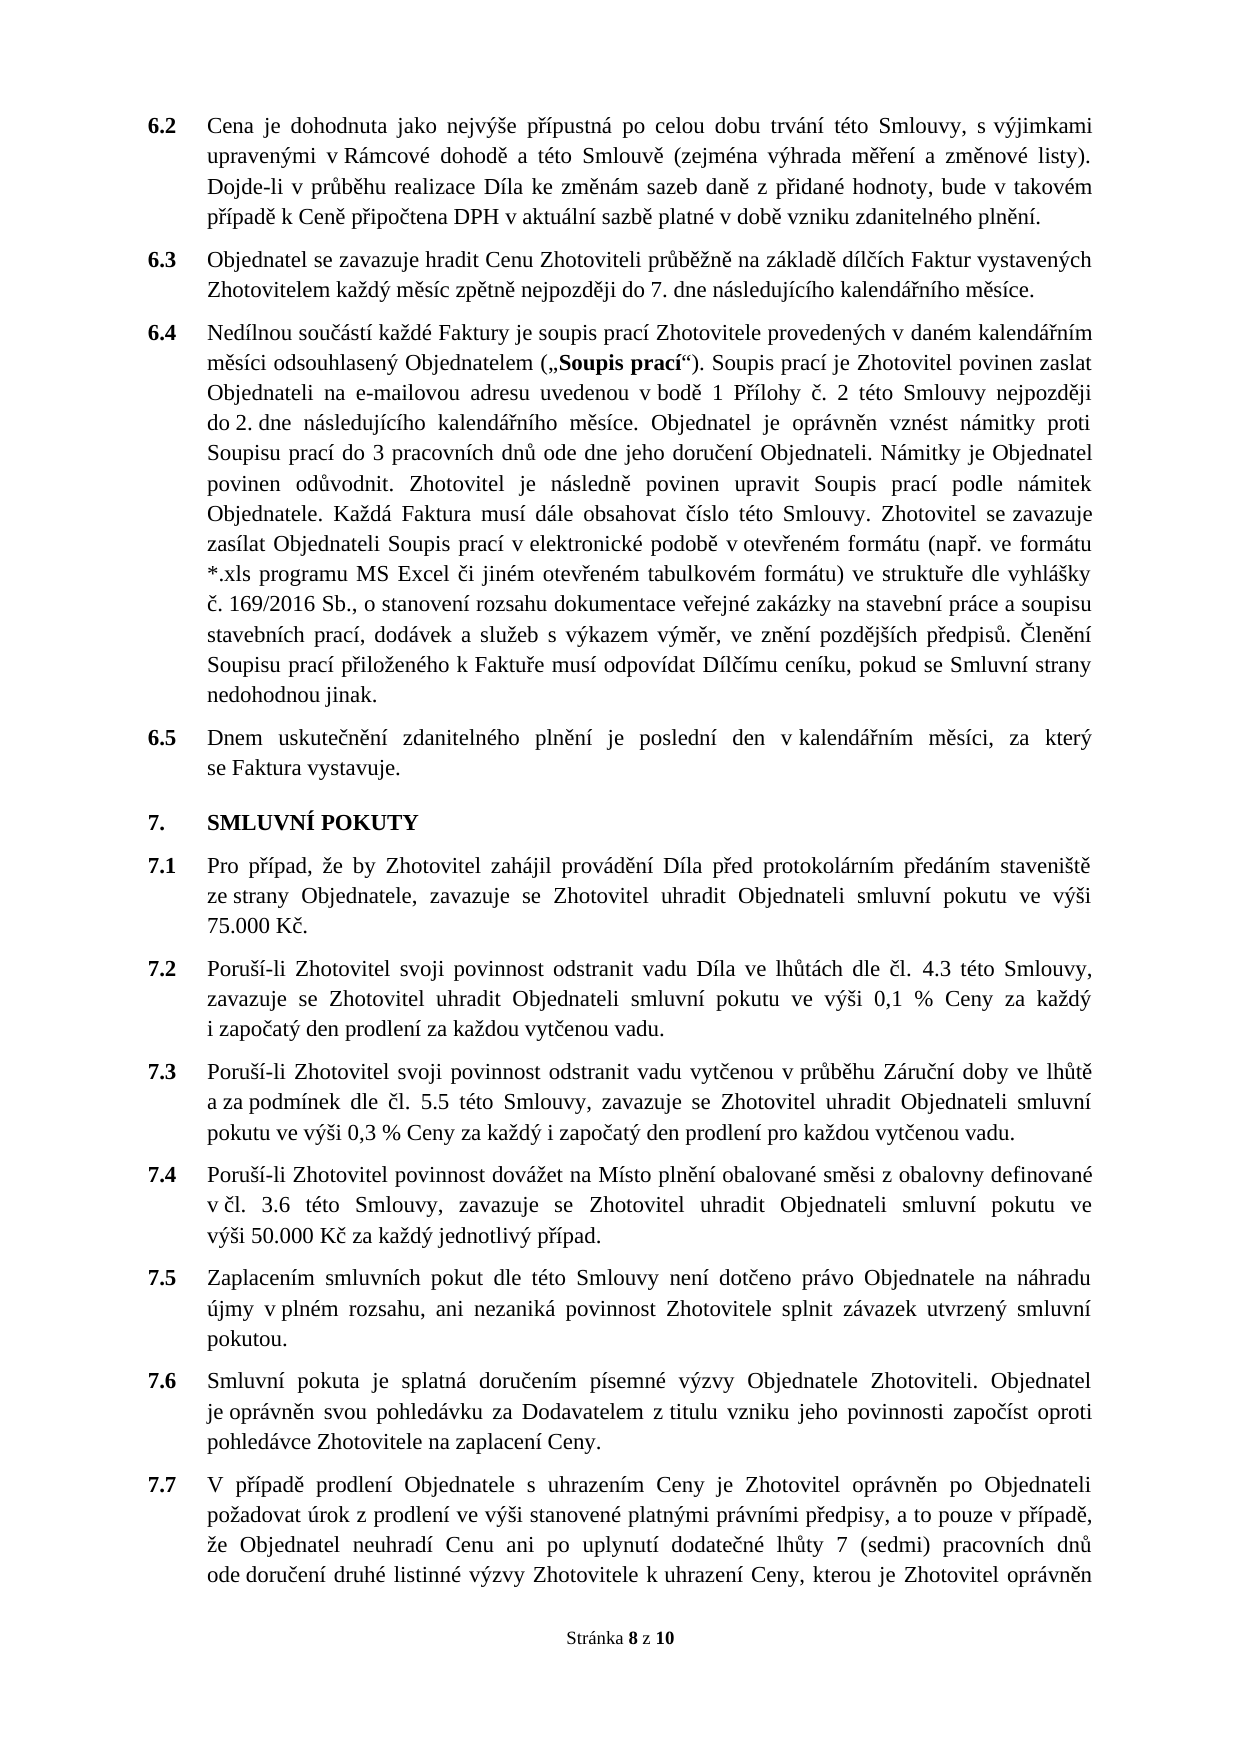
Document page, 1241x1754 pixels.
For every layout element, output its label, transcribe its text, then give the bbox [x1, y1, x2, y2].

text Dnem uskutečnění zdanitelného plnění je poslední den v kalendářním měsíci, za který se Faktura vystavuje. [148, 724, 1092, 780]
text Pro případ, že by Zhotovitel zahájil provádění Díla před protokolárním předáním staveniště ze strany Objednatele, zavazuje se Zhotovitel uhradit Objednateli smluvní pokutu ve výši 75.000 Kč. [148, 852, 1092, 939]
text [148, 1471, 1092, 1588]
text Poruší-li Zhotovitel svoji povinnost odstranit vadu Díla ve lhůtách dle čl. 4.3 této Smlouvy, zavazuje se Zhotovitel uhradit Objednateli smluvní pokutu ve výši 0,1 % Ceny za každý i započatý den prodlení za každou vytčenou vadu. [148, 955, 1092, 1042]
text Smluvní pokuta je splatná doručením písemné výzvy Objednatele Zhotoviteli. Objednatel je oprávněn svou pohledávku za Dodavatelem z titulu vzniku jeho povinnosti započíst oproti pohledávce Zhotovitele na zaplacení Ceny. [148, 1368, 1092, 1454]
text Zaplacením smluvních pokut dle této Smlouvy není dotčeno právo Objednatele na náhradu újmy v plném rozsahu, ani nezaniká povinnost Zhotovitele splnit závazek utvrzený smluvní pokutou. [148, 1264, 1092, 1351]
text Cena je dohodnuta jako nejvýše přípustná po celou dobu trvání této Smlouvy, s výjimkami upravenými v Rámcové dohodě a této Smlouvě (zejména výhrada měření a změnové listy). Dojde-li v průběhu realizace Díla ke změnám sazeb daně z přidané hodnoty, bude v takovém případě k Ceně připočtena DPH v aktuální sazbě platné v době vzniku zdanitelného plnění. [148, 112, 1092, 229]
text Objednatel se zavazuje hradit Cenu Zhotoviteli průběžně na základě dílčích Faktur vystavených Zhotovitelem každý měsíc zpětně nejpozději do 7. dne následujícího kalendářního měsíce. [148, 246, 1092, 302]
text Poruší-li Zhotovitel povinnost dovážet na Místo plnění obalované směsi z obalovny definované v čl. 3.6 této Smlouvy, zavazuje se Zhotovitel uhradit Objednateli smluvní pokutu ve výši 50.000 Kč za každý jednotlivý případ. [148, 1161, 1092, 1248]
text Nedílnou součástí každé Faktury je soupis prací Zhotovitele provedených v daném kalendářním měsíci odsouhlasený Objednatelem („Soupis prací“). Soupis prací je Zhotovitel povinen zaslat Objednateli na e-mailovou adresu uvedenou v bodě 1 Přílohy č. 2 této Smlouvy nejpozději do 2. dne následujícího kalendářního měsíce. Objednatel je oprávněn vznést námitky proti Soupisu prací do 3 pracovních dnů ode dne jeho doručení Objednateli. Námitky je Objednatel povinen odůvodnit. Zhotovitel je následně povinen upravit Soupis prací podle námitek Objednatele. Každá Faktura musí dále obsahovat číslo této Smlouvy. Zhotovitel se zavazuje zasílat Objednateli Soupis prací v elektronické podobě v otevřeném formátu (např. ve formátu *.xls programu MS Excel či jiném otevřeném tabulkovém formátu) ve struktuře dle vyhlášky č. 169/2016 Sb., o stanovení rozsahu dokumentace veřejné zakázky na stavební práce a soupisu stavebních prací, dodávek a služeb s výkazem výměr, ve znění pozdějších předpisů. Členění Soupisu prací přiloženého k Faktuře musí odpovídat Dílčímu ceníku, pokud se Smluvní strany nedohodnou jinak. [148, 319, 1092, 707]
subtitle Smluvní pokuty [148, 809, 1092, 836]
text Poruší-li Zhotovitel svoji povinnost odstranit vadu vytčenou v průběhu Záruční doby ve lhůtě a za podmínek dle čl. 5.5 této Smlouvy, zavazuje se Zhotovitel uhradit Objednateli smluvní pokutu ve výši 0,3 % Ceny za každý i započatý den prodlení pro každou vytčenou vadu. [148, 1058, 1092, 1145]
